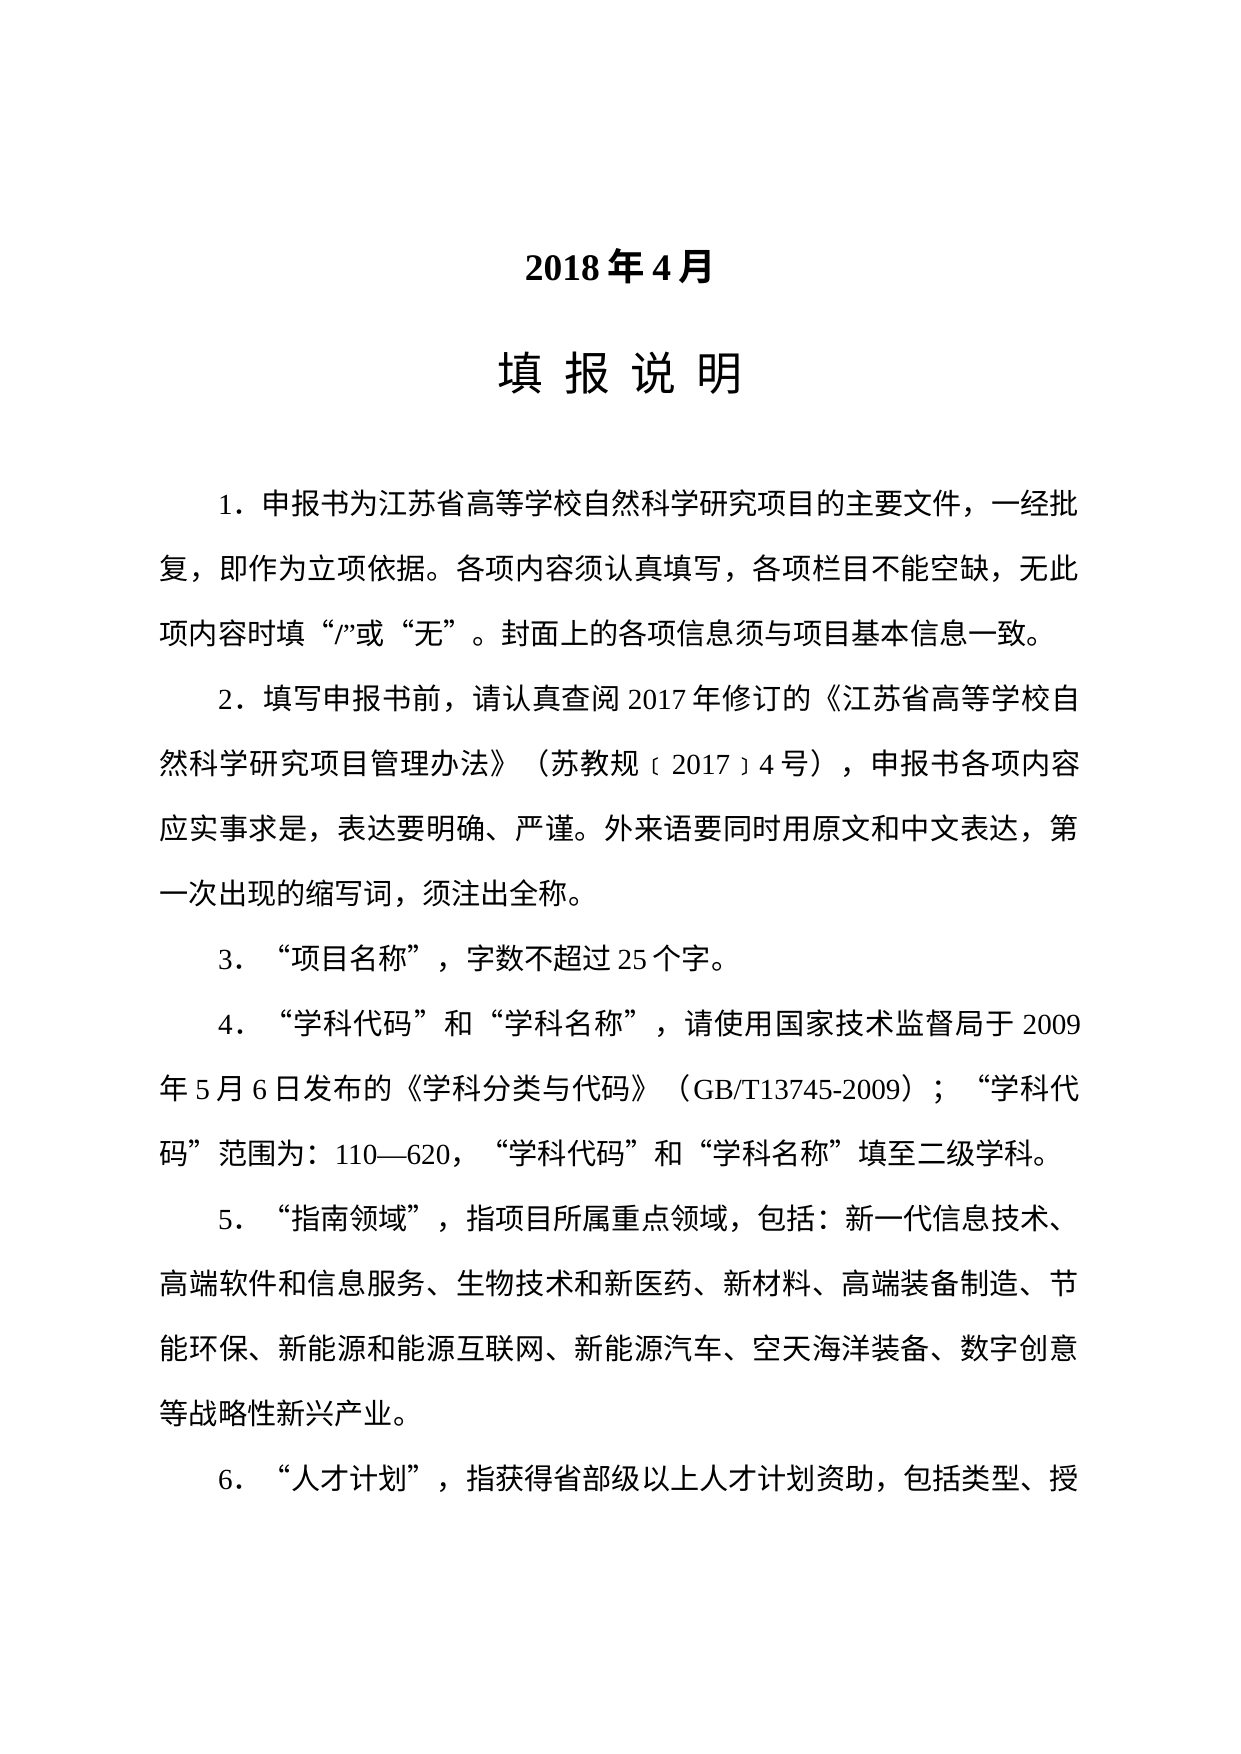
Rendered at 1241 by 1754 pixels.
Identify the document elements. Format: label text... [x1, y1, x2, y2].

text 1．申报书为江苏省高等学校自然科学研究项目的主要文件，一经批复，即作为立项依据。各项内容须认真填写，各项栏目不能空缺，无此项内容时填“/”或“无”。封面上的各项信息须与项目基本信息一致。 [159, 469, 1081, 664]
text 3．“项目名称”，字数不超过25个字。 [159, 924, 1081, 989]
text 2．填写申报书前，请认真查阅2017年修订的《江苏省高等学校自然科学研究项目管理办法》（苏教规﹝2017﹞4号），申报书各项内容应实事求是，表达要明确、严谨。外来语要同时用原文和中文表达，第一次出现的缩写词，须注出全称。 [159, 664, 1081, 924]
text 2018年4月 [159, 231, 1081, 296]
text 5．“指南领域”，指项目所属重点领域，包括：新一代信息技术、高端软件和信息服务、生物技术和新医药、新材料、高端装备制造、节能环保、新能源和能源互联网、新能源汽车、空天海洋装备、数字创意等战略性新兴产业。 [159, 1184, 1081, 1444]
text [159, 1444, 1081, 1509]
text 4．“学科代码”和“学科名称”，请使用国家技术监督局于2009年5月6日发布的《学科分类与代码》（GB/T13745-2009）；“学科代码”范围为：110—620，“学科代码”和“学科名称”填至二级学科。 [159, 989, 1081, 1184]
text 填 报 说 明 [159, 321, 1081, 419]
